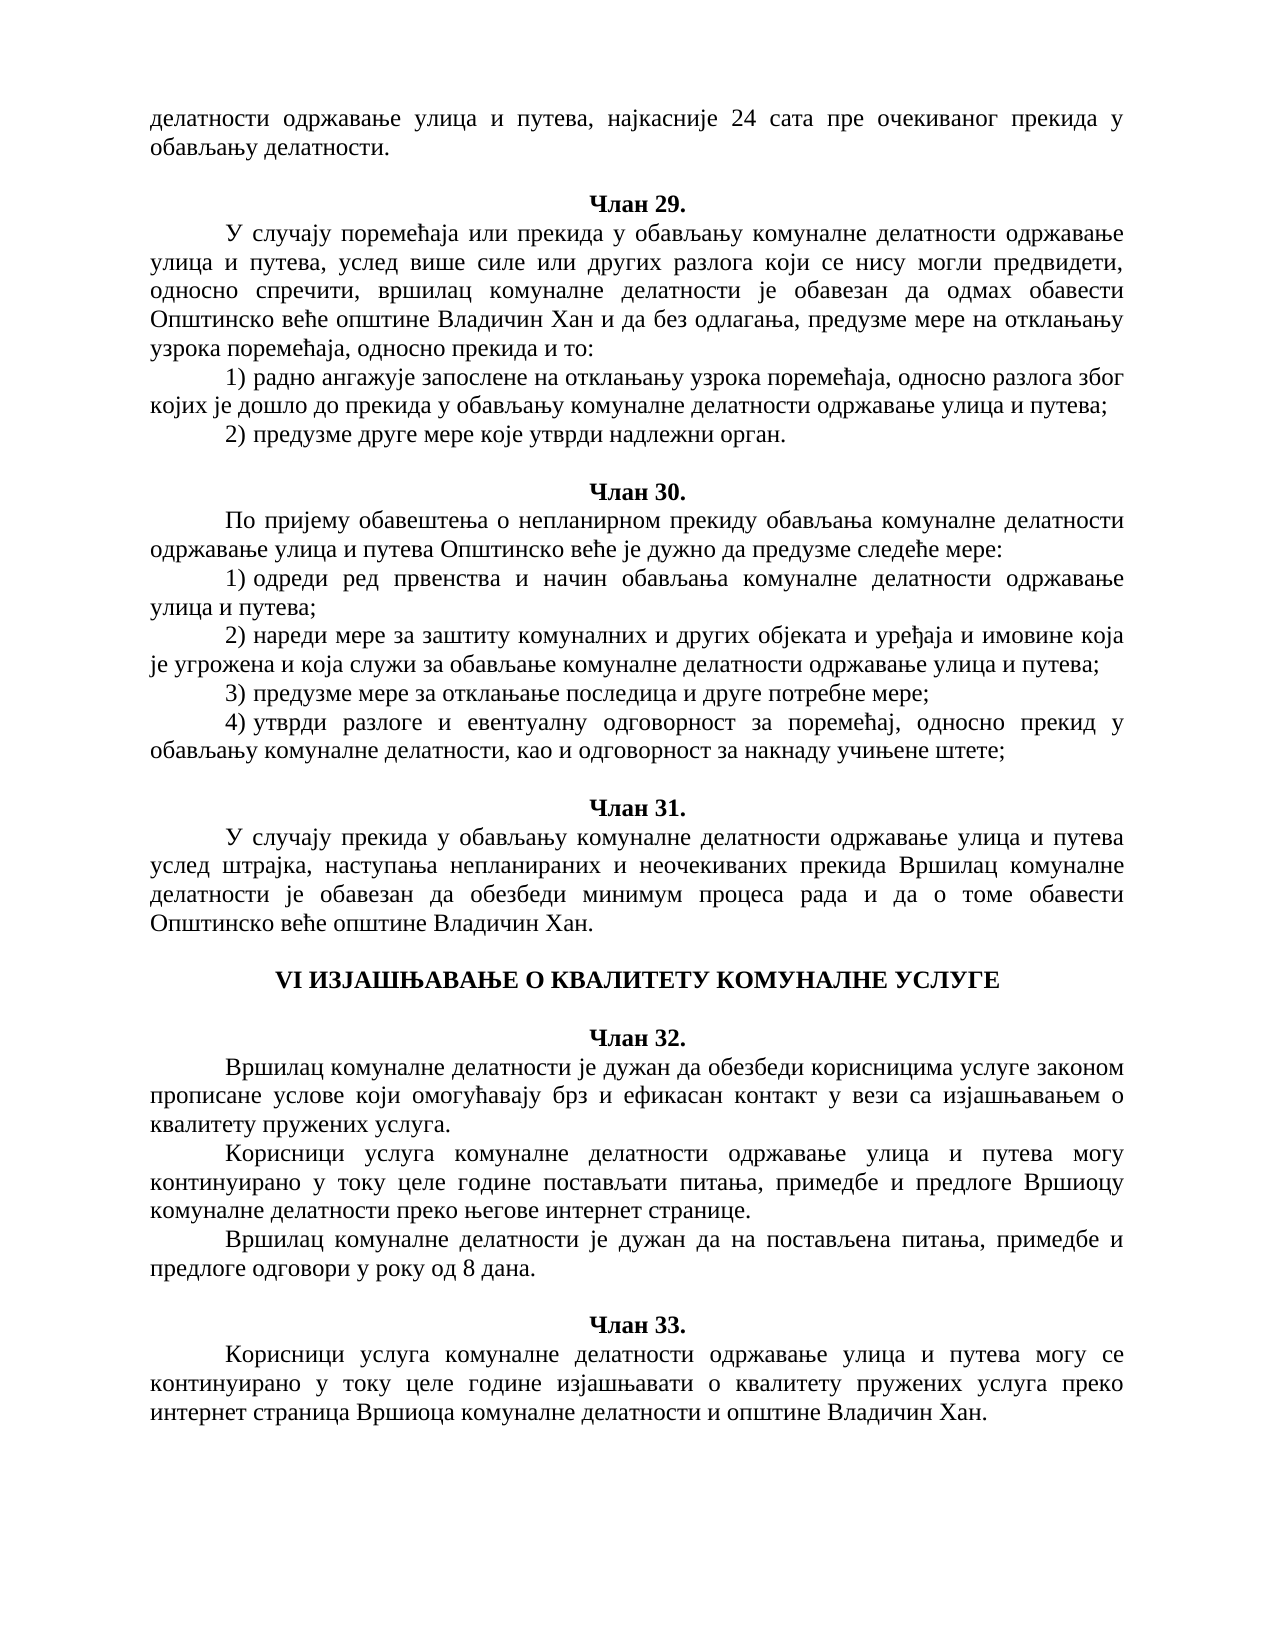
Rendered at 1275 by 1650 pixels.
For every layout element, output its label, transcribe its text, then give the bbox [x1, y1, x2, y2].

text У случају прекида у обављању комуналне делатности одржавање улица и путева услед штрајка, наступања непланираних и неочекиваних прекида Вршилац комуналне делатности је обавезан да обезбеди минимум процеса рада и да о томе обавести Општинско веће општине Владичин Хан. [150, 822, 1125, 937]
text 2) нареди мере за заштиту комуналних и других објеката и уређаја и имовине која је угрожена и која служи за обављање комуналне делатности одржавање улица и путева; [150, 621, 1125, 678]
text По пријему обавештења о непланирном прекиду обављања комуналне делатности одржавање улица и путева Општинско веће је дужно да предузме следеће мере: [150, 506, 1125, 563]
text Члан 30. [150, 477, 1125, 506]
text Члан 29. [150, 189, 1125, 218]
text Вршилац комуналне делатности је дужан да обезбеди корисницима услуге законом прописане услове који омогућавају брз и ефикасан контакт у вези са изјашњавањем о квалитету пружених услуга. [150, 1052, 1125, 1138]
text VI ИЗЈАШЊАВАЊЕ О КВАЛИТЕТУ КОМУНАЛНЕ УСЛУГЕ [150, 966, 1125, 994]
text 3) предузме мере за отклањање последица и друге потребне мере; [150, 678, 1125, 707]
text Корисници услуга комуналне делатности одржавање улица и путева могу се континуирано у току целе године изјашњавати о квалитету пружених услуга преко интернет страница Вршиоца комуналне делатности и општине Владичин Хан. [150, 1339, 1125, 1426]
text Члан 31. [150, 793, 1125, 822]
text Корисници услуга комуналне делатности одржавање улица и путева могу континуирано у току целе године постављати питања, примедбе и предлоге Вршиоцу комуналне делатности преко његове интернет странице. [150, 1138, 1125, 1224]
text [150, 103, 1125, 161]
text У случају поремећаја или прекида у обављању комуналне делатности одржавање улица и путева, услед више силе или других разлога који се нису могли предвидети, односно спречити, вршилац комуналне делатности је обавезан да одмах обавести Општинско веће општине Владичин Хан и да без одлагања, предузме мере на отклањању узрока поремећаја, односно прекида и то: [150, 218, 1125, 362]
text Члан 33. [150, 1311, 1125, 1339]
text Вршилац комуналне делатности је дужан да на постављена питања, примедбе и предлоге одговори у року од 8 дана. [150, 1224, 1125, 1282]
text 4) утврди разлоге и евентуалну одговорност за поремећај, односно прекид у обављању комуналне делатности, као и одговорност за накнаду учињене штете; [150, 707, 1125, 764]
text Члан 32. [150, 1023, 1125, 1052]
text 1) радно ангажује запослене на отклањању узрока поремећаја, односно разлога због којих је дошло до прекида у обављању комуналне делатности одржавање улица и путева; [150, 362, 1125, 419]
text 1) одреди ред првенства и начин обављања комуналне делатности одржавање улица и путева; [150, 563, 1125, 621]
text 2) предузме друге мере које утврди надлежни орган. [150, 419, 1125, 448]
